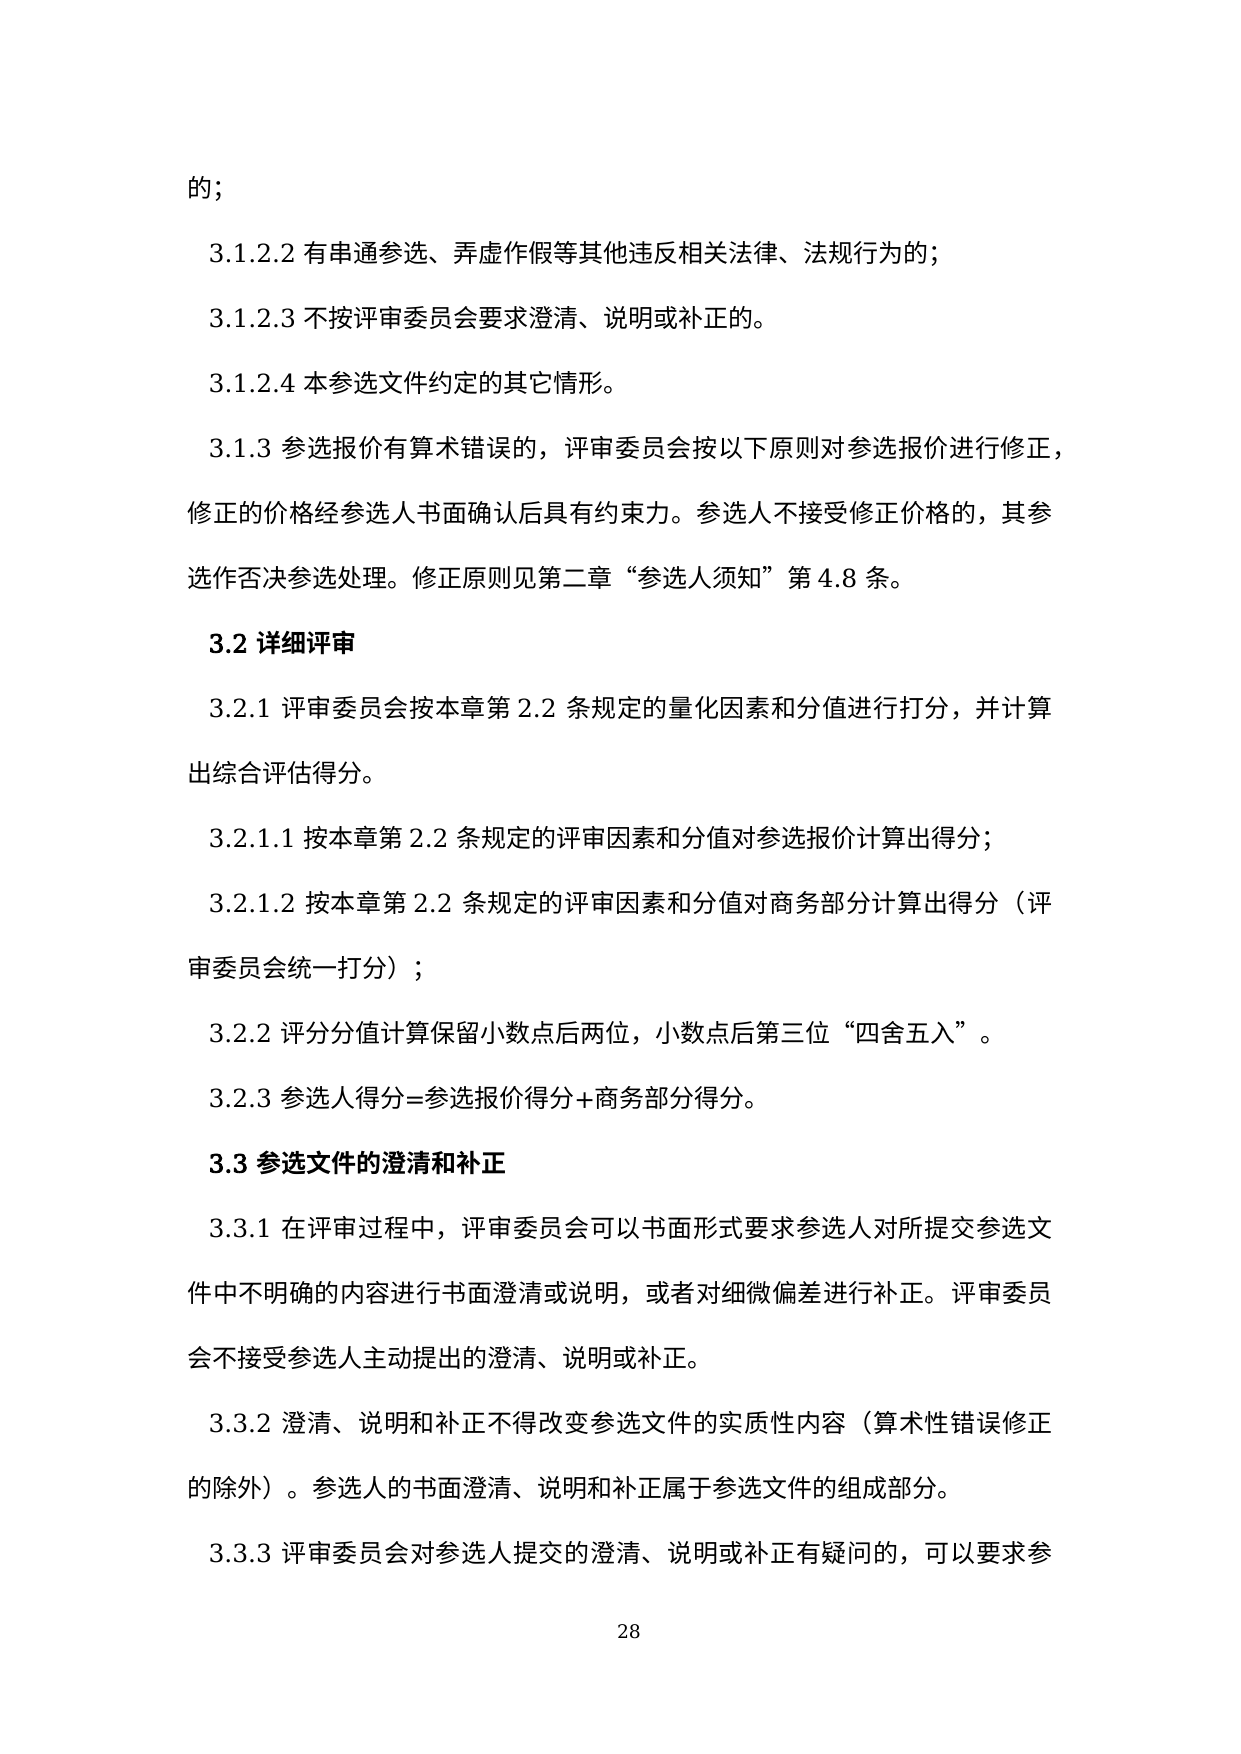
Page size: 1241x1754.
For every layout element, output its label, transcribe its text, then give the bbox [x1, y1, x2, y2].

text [187, 154, 1053, 219]
text 3.1.2.3 不按评审委员会要求澄清、说明或补正的。 [187, 284, 1053, 349]
text 3.1.2.4 本参选文件约定的其它情形。 [187, 349, 1053, 414]
subtitle 3.3 参选文件的澄清和补正 [187, 1129, 1053, 1194]
text 3.2.3 参选人得分=参选报价得分+商务部分得分。 [187, 1064, 1053, 1129]
text 3.2.2 评分分值计算保留小数点后两位，小数点后第三位“四舍五入”。 [187, 999, 1053, 1064]
text 3.2.1 评审委员会按本章第2.2 条规定的量化因素和分值进行打分，并计算出综合评估得分。 [187, 674, 1053, 804]
subtitle 3.2 详细评审 [187, 609, 1053, 674]
text 3.3.2 澄清、说明和补正不得改变参选文件的实质性内容（算术性错误修正的除外）。参选人的书面澄清、说明和补正属于参选文件的组成部分。 [187, 1389, 1053, 1519]
text 3.1.3 参选报价有算术错误的，评审委员会按以下原则对参选报价进行修正，修正的价格经参选人书面确认后具有约束力。参选人不接受修正价格的，其参选作否决参选处理。修正原则见第二章“参选人须知”第4.8 条。 [187, 414, 1053, 609]
text 3.3.1 在评审过程中，评审委员会可以书面形式要求参选人对所提交参选文件中不明确的内容进行书面澄清或说明，或者对细微偏差进行补正。评审委员会不接受参选人主动提出的澄清、说明或补正。 [187, 1194, 1053, 1389]
text 3.2.1.1 按本章第2.2 条规定的评审因素和分值对参选报价计算出得分； [187, 804, 1053, 869]
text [187, 1519, 1053, 1584]
text 3.2.1.2 按本章第2.2 条规定的评审因素和分值对商务部分计算出得分（评审委员会统一打分）； [187, 869, 1053, 999]
text 3.1.2.2 有串通参选、弄虚作假等其他违反相关法律、法规行为的； [187, 219, 1053, 284]
